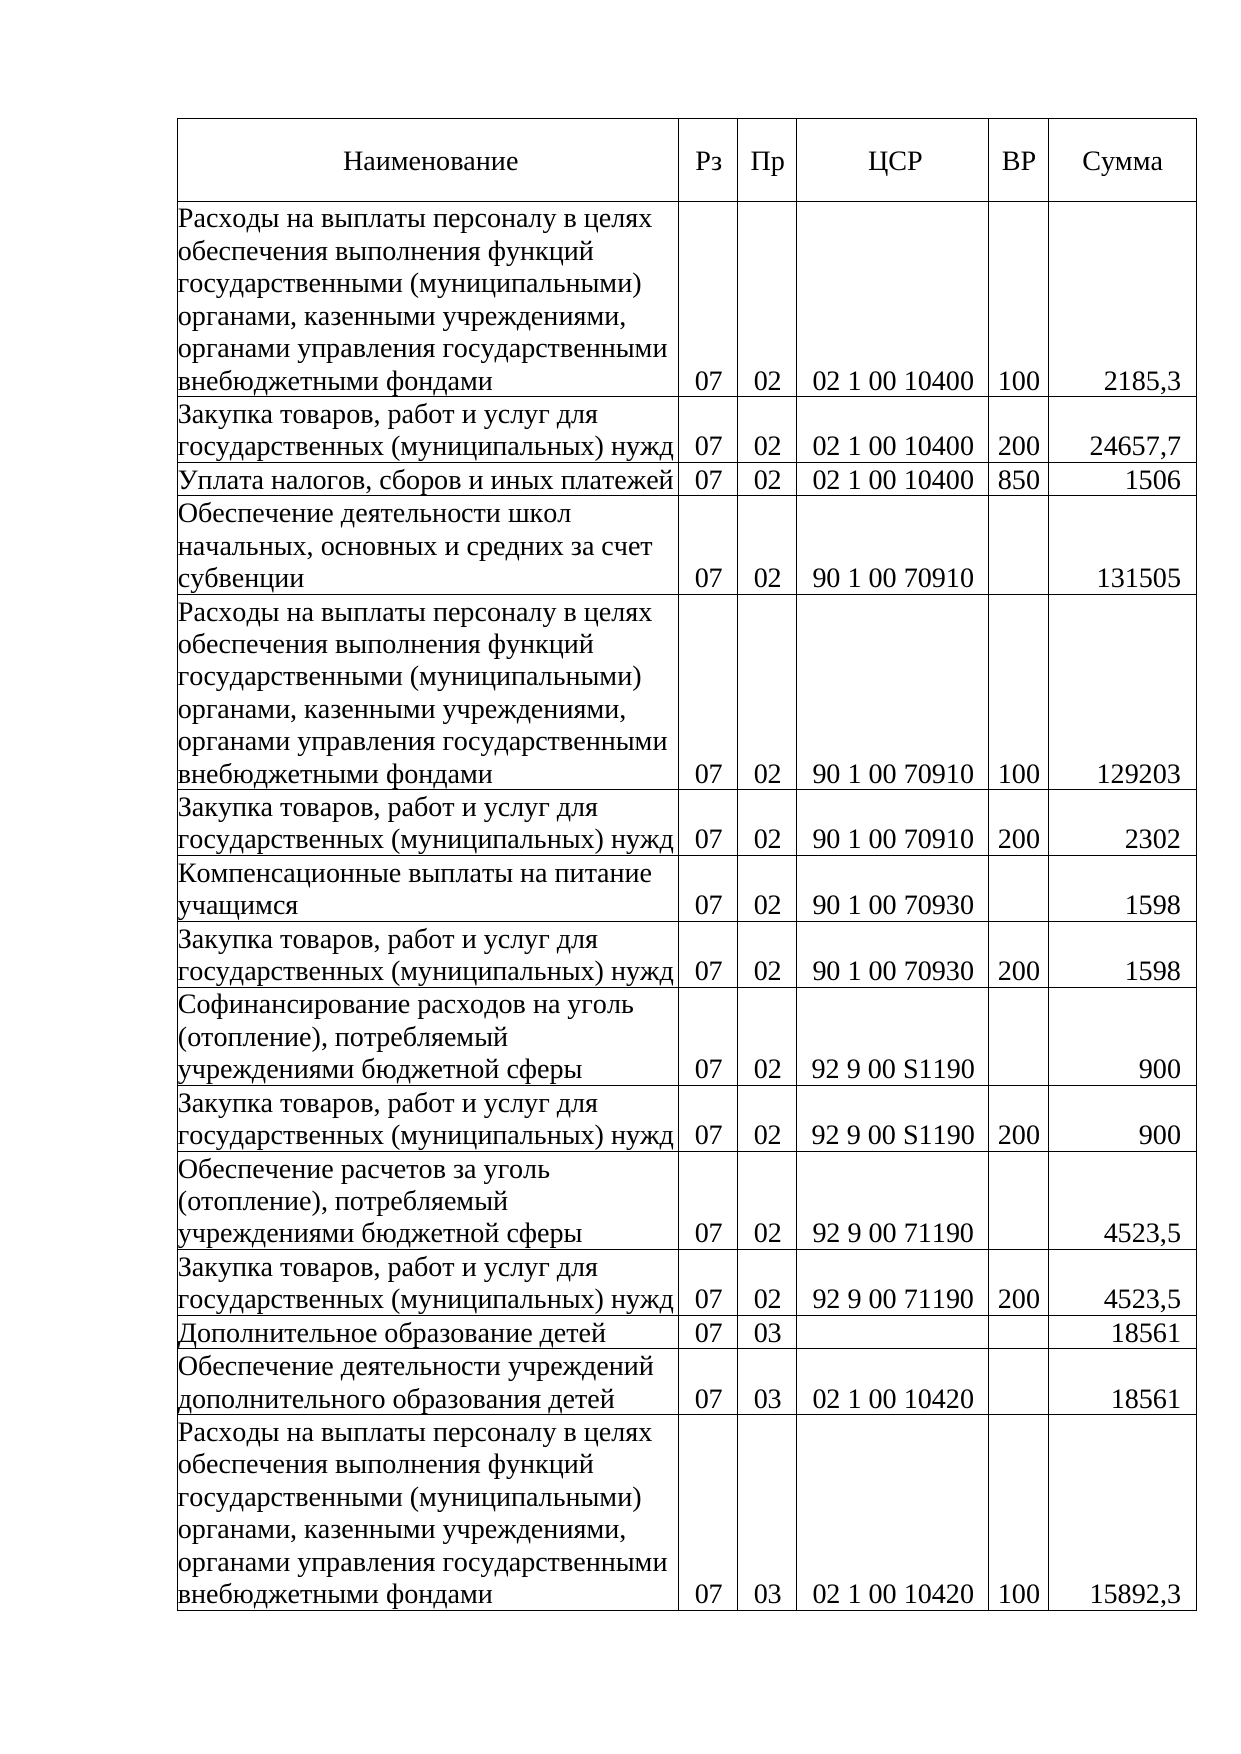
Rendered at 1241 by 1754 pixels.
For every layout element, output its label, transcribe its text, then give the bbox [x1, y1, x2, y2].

table_cell 200 [989, 790, 1048, 855]
table_cell Обеспечение деятельности школ начальных, основных и средних за счет субвенции [178, 496, 678, 594]
table_cell 900 [1049, 1086, 1196, 1151]
table_cell 1506 [1049, 463, 1196, 495]
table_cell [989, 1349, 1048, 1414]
table_cell 07 [679, 922, 737, 987]
table_cell Расходы на выплаты персоналу в целях обеспечения выполнения функций государственными (муниципальными) органами, казенными учреждениями, органами управления государственными внебюджетными фондами [178, 595, 678, 789]
table_cell Закупка товаров, работ и услуг для государственных (муниципальных) нужд [178, 922, 678, 987]
table_cell 02 1 00 10400 [797, 463, 988, 495]
table_header ЦСР [797, 119, 988, 201]
table_cell 92 9 00 71190 [797, 1152, 988, 1249]
table_cell 92 9 00 S1190 [797, 988, 988, 1085]
table_cell 02 [738, 463, 796, 495]
table_cell 02 [738, 1086, 796, 1151]
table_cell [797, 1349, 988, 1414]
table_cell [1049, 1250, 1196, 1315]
table_cell 900 [1049, 988, 1196, 1085]
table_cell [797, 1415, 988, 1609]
table_cell 02 [738, 988, 796, 1085]
table_cell 24657,7 [1049, 397, 1196, 462]
table_cell 2185,3 [1049, 202, 1196, 396]
table_cell 90 1 00 70930 [797, 856, 988, 921]
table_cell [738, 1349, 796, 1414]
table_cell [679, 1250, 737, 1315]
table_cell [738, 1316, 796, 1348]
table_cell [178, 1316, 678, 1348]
table_cell 02 [738, 922, 796, 987]
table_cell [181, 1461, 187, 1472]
table_header Наименование [178, 119, 678, 201]
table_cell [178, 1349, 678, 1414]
table_cell 02 [738, 1152, 796, 1249]
table_cell 02 [738, 202, 796, 396]
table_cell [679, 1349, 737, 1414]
table_cell Софинансирование расходов на уголь (отопление), потребляемый учреждениями бюджетной сферы [178, 988, 678, 1085]
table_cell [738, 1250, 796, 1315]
table_cell 200 [989, 397, 1048, 462]
table_cell 02 [738, 595, 796, 789]
table_cell 07 [679, 496, 737, 594]
table_cell 07 [679, 1086, 737, 1151]
table_cell Компенсационные выплаты на питание учащимся [178, 856, 678, 921]
table_cell 92 9 00 S1190 [797, 1086, 988, 1151]
table_cell 02 1 00 10400 [797, 397, 988, 462]
table_cell 02 [738, 856, 796, 921]
table_cell 07 [679, 397, 737, 462]
table_cell 02 [738, 496, 796, 594]
table_cell 2302 [1049, 790, 1196, 855]
table_header Сумма [1049, 119, 1196, 201]
table_cell [989, 856, 1048, 921]
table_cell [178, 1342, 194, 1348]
table_cell 100 [989, 595, 1048, 789]
table_cell 07 [679, 463, 737, 495]
table_cell Расходы на выплаты персоналу в целях обеспечения выполнения функций государственными (муниципальными) органами, казенными учреждениями, органами управления государственными внебюджетными фондами [178, 202, 678, 396]
table_cell 4523,5 [1049, 1152, 1196, 1249]
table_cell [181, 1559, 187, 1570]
table_cell 1598 [1049, 856, 1196, 921]
table_cell 07 [679, 856, 737, 921]
table_cell 02 [738, 790, 796, 855]
table_cell Закупка товаров, работ и услуг для государственных (муниципальных) нужд [178, 790, 678, 855]
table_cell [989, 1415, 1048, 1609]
table_cell 100 [989, 202, 1048, 396]
table_cell 07 [679, 1152, 737, 1249]
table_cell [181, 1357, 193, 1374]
table_cell 850 [989, 463, 1048, 495]
table_cell Закупка товаров, работ и услуг для государственных (муниципальных) нужд [178, 1086, 678, 1151]
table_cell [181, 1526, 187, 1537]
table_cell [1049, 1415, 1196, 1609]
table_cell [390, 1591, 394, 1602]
table_cell 07 [679, 988, 737, 1085]
table_cell 07 [679, 202, 737, 396]
table_cell 129203 [1049, 595, 1196, 789]
table_header Рз [679, 119, 737, 201]
table_cell Закупка товаров, работ и услуг для государственных (муниципальных) нужд [178, 397, 678, 462]
table_cell Закупка товаров, работ и услуг для государственных (муниципальных) нужд [178, 1250, 678, 1315]
table_cell Уплата налогов, сборов и иных платежей [178, 463, 678, 495]
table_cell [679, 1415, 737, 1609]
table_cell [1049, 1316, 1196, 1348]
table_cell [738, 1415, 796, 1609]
table_cell 90 1 00 70910 [797, 595, 988, 789]
table_cell 1598 [1049, 922, 1196, 987]
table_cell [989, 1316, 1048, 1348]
table_cell 90 1 00 70910 [797, 790, 988, 855]
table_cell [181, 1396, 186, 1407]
table_cell 07 [679, 595, 737, 789]
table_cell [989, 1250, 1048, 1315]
table_cell 131505 [1049, 496, 1196, 594]
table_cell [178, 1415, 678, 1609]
table_cell 90 1 00 70910 [797, 496, 988, 594]
table_cell Обеспечение расчетов за уголь (отопление), потребляемый учреждениями бюджетной сферы [178, 1152, 678, 1249]
table_cell 200 [989, 1086, 1048, 1151]
table_header Пр [738, 119, 796, 201]
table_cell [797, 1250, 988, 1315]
table_cell 90 1 00 70930 [797, 922, 988, 987]
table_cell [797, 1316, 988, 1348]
table_header ВР [989, 119, 1048, 201]
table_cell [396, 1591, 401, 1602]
table_cell [989, 1152, 1048, 1249]
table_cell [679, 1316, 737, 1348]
table_cell 02 1 00 10400 [797, 202, 988, 396]
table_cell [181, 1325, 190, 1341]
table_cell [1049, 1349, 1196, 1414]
table_cell 07 [679, 790, 737, 855]
table_cell [989, 988, 1048, 1085]
table_cell 02 [738, 397, 796, 462]
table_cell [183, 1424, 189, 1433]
table_cell 200 [989, 922, 1048, 987]
table_cell [989, 496, 1048, 594]
